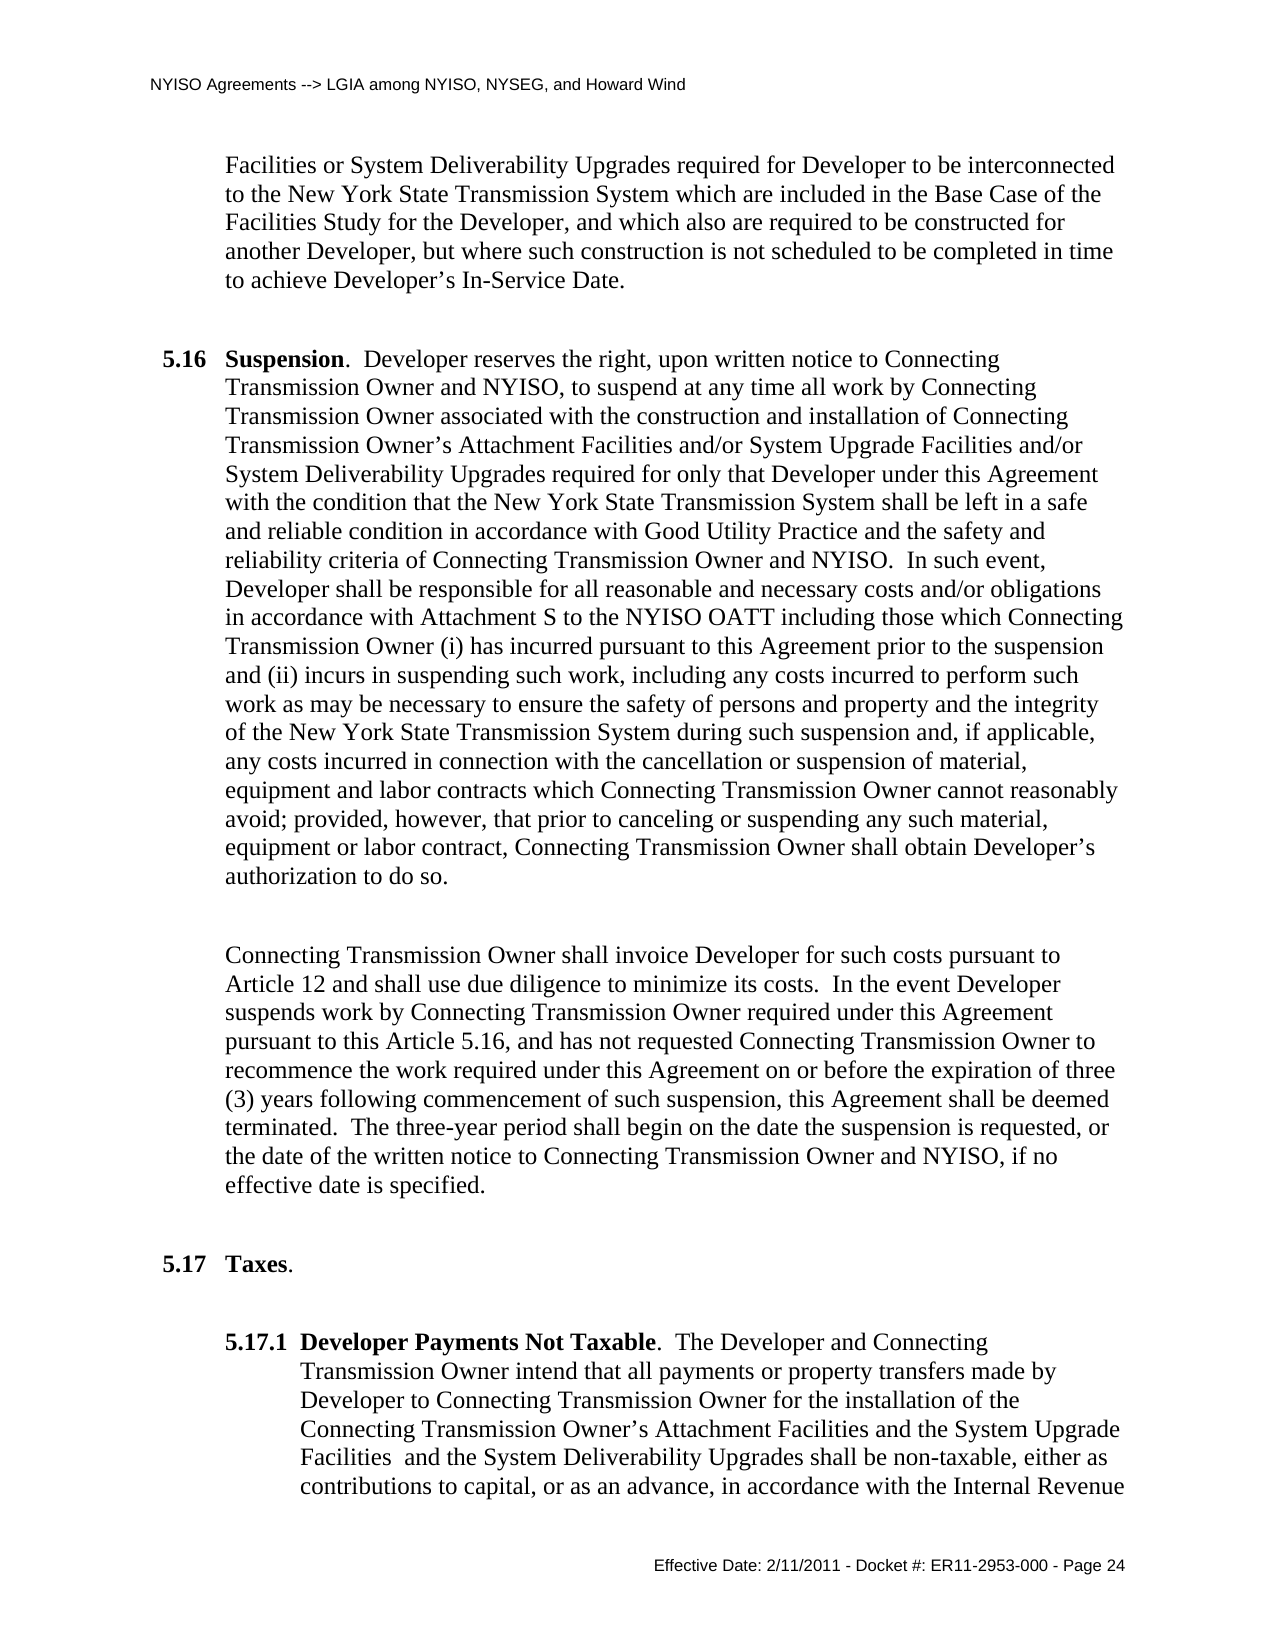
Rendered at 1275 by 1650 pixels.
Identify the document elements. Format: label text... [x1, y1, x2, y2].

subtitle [162, 150, 1125, 294]
subtitle 5.17 Taxes. [162, 1249, 1125, 1277]
subtitle 5.16 Suspension. Developer reserves the right, upon written notice to Connecting Transmission Owner and NYISO, to suspend at any time all work by Connecting Transmission Owner associated with the construction and installation of Connecting Transmission Owner’s Attachment Facilities and/or System Upgrade Facilities and/or System Deliverability Upgrades required for only that Developer under this Agreement with the condition that the New York State Transmission System shall be left in a safe and reliable condition in accordance with Good Utility Practice and the safety and reliability criteria of Connecting Transmission Owner and NYISO. In such event, Developer shall be responsible for all reasonable and necessary costs and/or obligations in accordance with Attachment S to the NYISO OATT including those which Connecting Transmission Owner (i) has incurred pursuant to this Agreement prior to the suspension and (ii) incurs in suspending such work, including any costs incurred to perform such work as may be necessary to ensure the safety of persons and property and the integrity of the New York State Transmission System during such suspension and, if applicable, any costs incurred in connection with the cancellation or suspension of material, equipment and labor contracts which Connecting Transmission Owner cannot reasonably avoid; provided, however, that prior to canceling or suspending any such material, equipment or labor contract, Connecting Transmission Owner shall obtain Developer’s authorization to do so. [162, 344, 1125, 890]
text Connecting Transmission Owner shall invoice Developer for such costs pursuant to Article 12 and shall use due diligence to minimize its costs. In the event Developer suspends work by Connecting Transmission Owner required under this Agreement pursuant to this Article 5.16, and has not requested Connecting Transmission Owner to recommence the work required under this Agreement on or before the expiration of three (3) years following commencement of such suspension, this Agreement shall be deemed terminated. The three-year period shall begin on the date the suspension is requested, or the date of the written notice to Connecting Transmission Owner and NYISO, if no effective date is specified. [225, 940, 1125, 1199]
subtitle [225, 1327, 1125, 1500]
